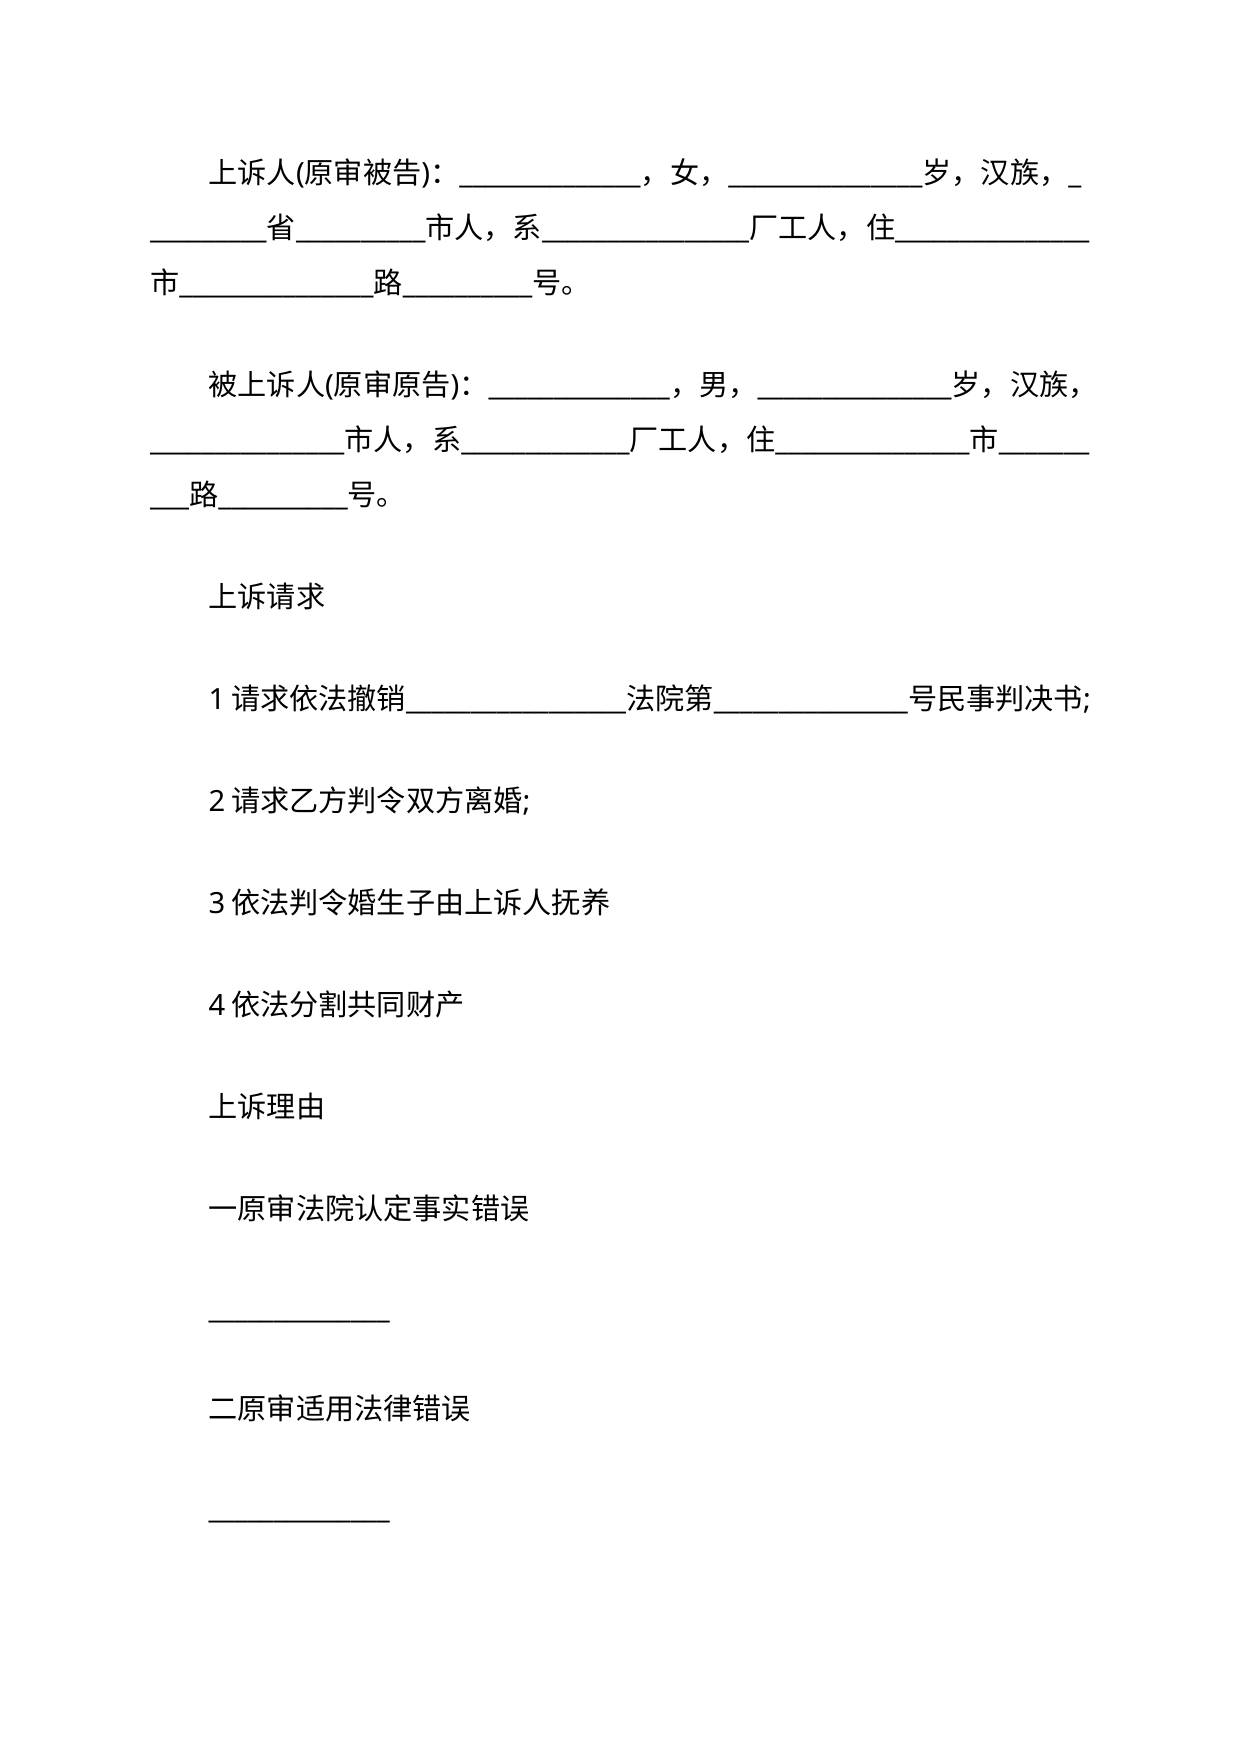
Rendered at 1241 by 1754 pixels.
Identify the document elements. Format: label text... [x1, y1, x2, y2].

text 上诉请求 [150, 574, 1090, 616]
text 上诉人(原审被告)：______________，女，_______________岁，汉族，__________省__________市人，系________________厂工人，住_______________市_______________路__________号。 [150, 150, 1090, 302]
text ______________ [150, 1487, 1090, 1527]
text 4依法分割共同财产 [150, 982, 1090, 1024]
text 2请求乙方判令双方离婚; [150, 778, 1090, 820]
text 1请求依法撤销_________________法院第_______________号民事判决书; [150, 676, 1090, 718]
text 上诉理由 [150, 1084, 1090, 1126]
text 一原审法院认定事实错误 [150, 1185, 1090, 1228]
text 二原审适用法律错误 [150, 1386, 1090, 1428]
text 被上诉人(原审原告)：______________，男，_______________岁，汉族，_______________市人，系_____________厂工人，住_______________市__________路__________号。 [150, 362, 1090, 514]
text ______________ [150, 1287, 1090, 1327]
text 3依法判令婚生子由上诉人抚养 [150, 880, 1090, 922]
